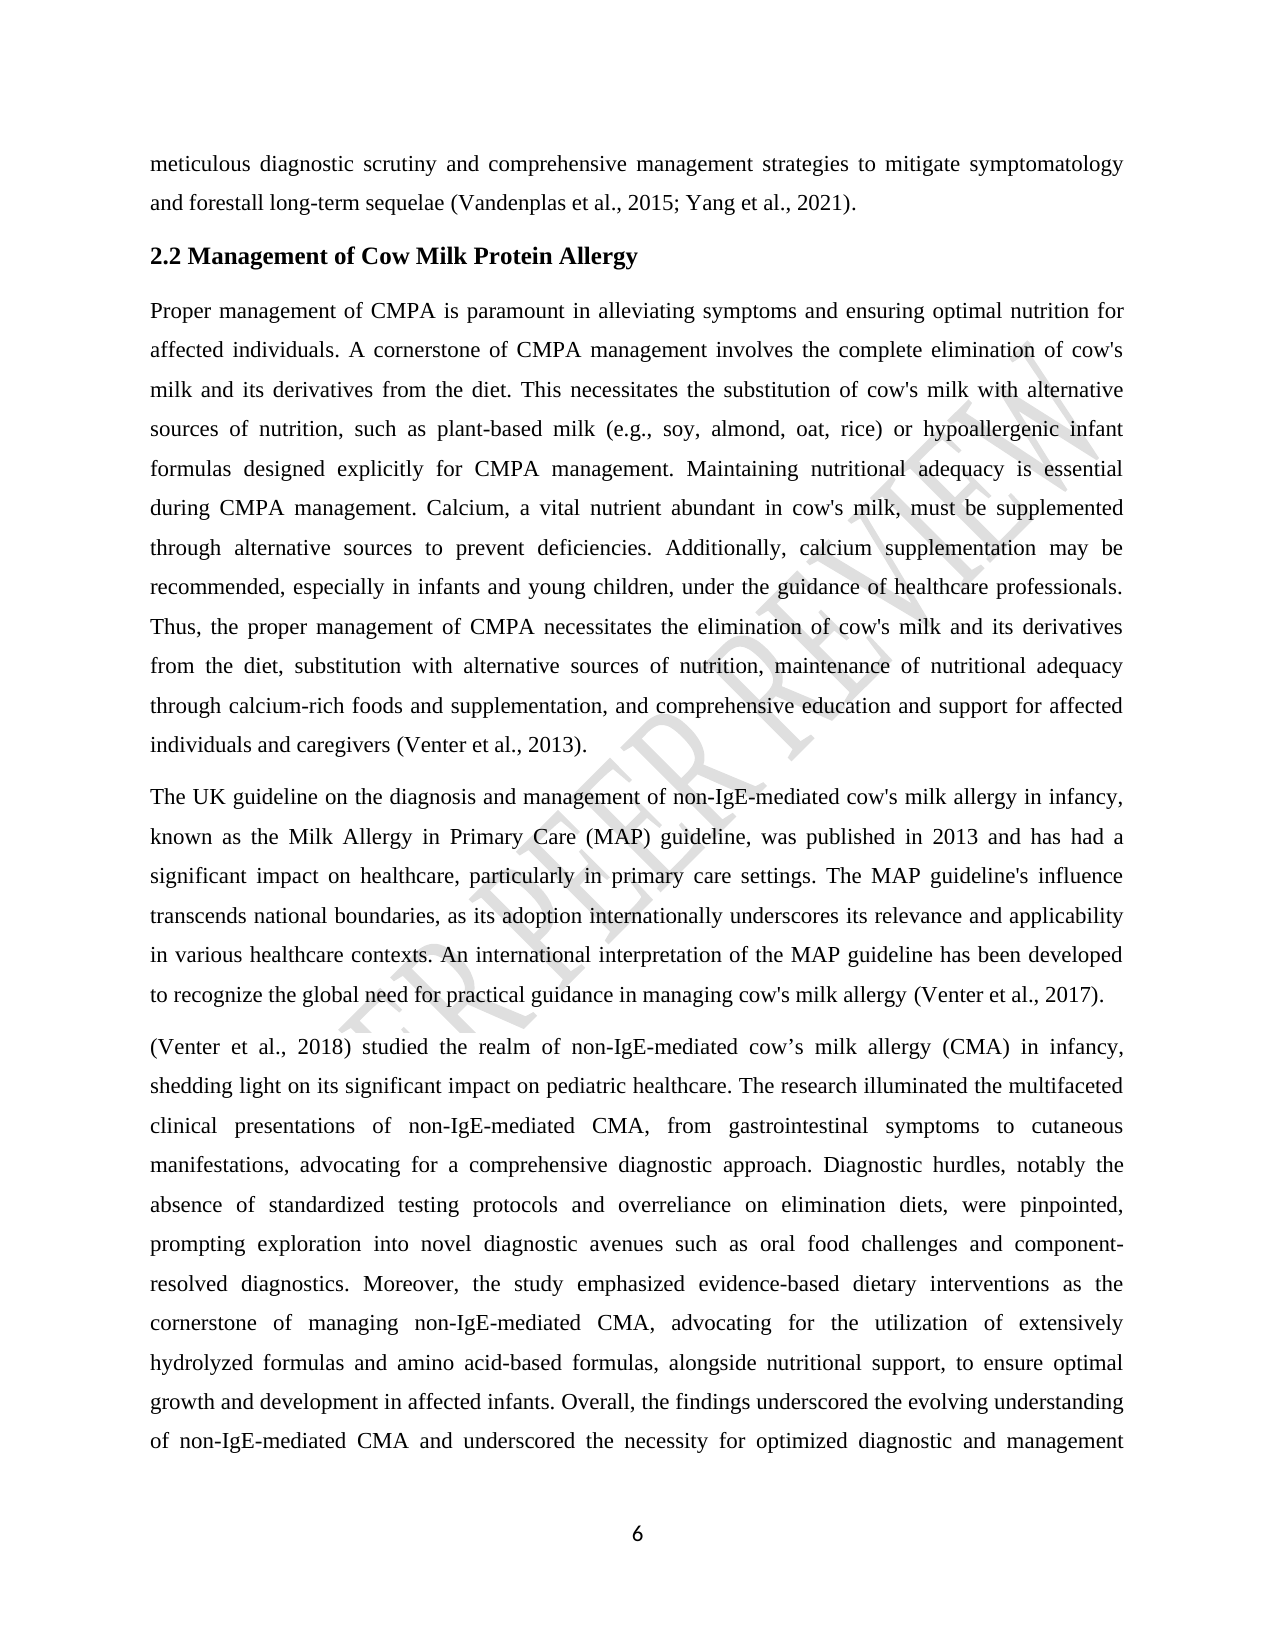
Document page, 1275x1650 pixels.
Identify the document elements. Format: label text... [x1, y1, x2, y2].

text Proper management of CMPA is paramount in alleviating symptoms and ensuring optimal nutrition for affected individuals. A cornerstone of CMPA management involves the complete elimination of cow's milk and its derivatives from the diet. This necessitates the substitution of cow's milk with alternative sources of nutrition, such as plant-based milk (e.g., soy, almond, oat, rice) or hypoallergenic infant formulas designed explicitly for CMPA management. Maintaining nutritional adequacy is essential during CMPA management. Calcium, a vital nutrient abundant in cow's milk, must be supplemented through alternative sources to prevent deficiencies. Additionally, calcium supplementation may be recommended, especially in infants and young children, under the guidance of healthcare professionals. Thus, the proper management of CMPA necessitates the elimination of cow's milk and its derivatives from the diet, substitution with alternative sources of nutrition, maintenance of nutritional adequacy through calcium-rich foods and supplementation, and comprehensive education and support for affected individuals and caregivers (Venter et al., 2013). [150, 297, 1125, 758]
text The UK guideline on the diagnosis and management of non-IgE-mediated cow's milk allergy in infancy, known as the Milk Allergy in Primary Care (MAP) guideline, was published in 2013 and has had a significant impact on healthcare, particularly in primary care settings. The MAP guideline's influence transcends national boundaries, as its adoption internationally underscores its relevance and applicability in various healthcare contexts. An international interpretation of the MAP guideline has been developed to recognize the global need for practical guidance in managing cow's milk allergy (Venter et al., 2017). [150, 783, 1125, 1007]
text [150, 150, 1125, 216]
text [150, 1033, 1125, 1454]
text 2.2 Management of Cow Milk Protein Allergy [150, 241, 1125, 270]
